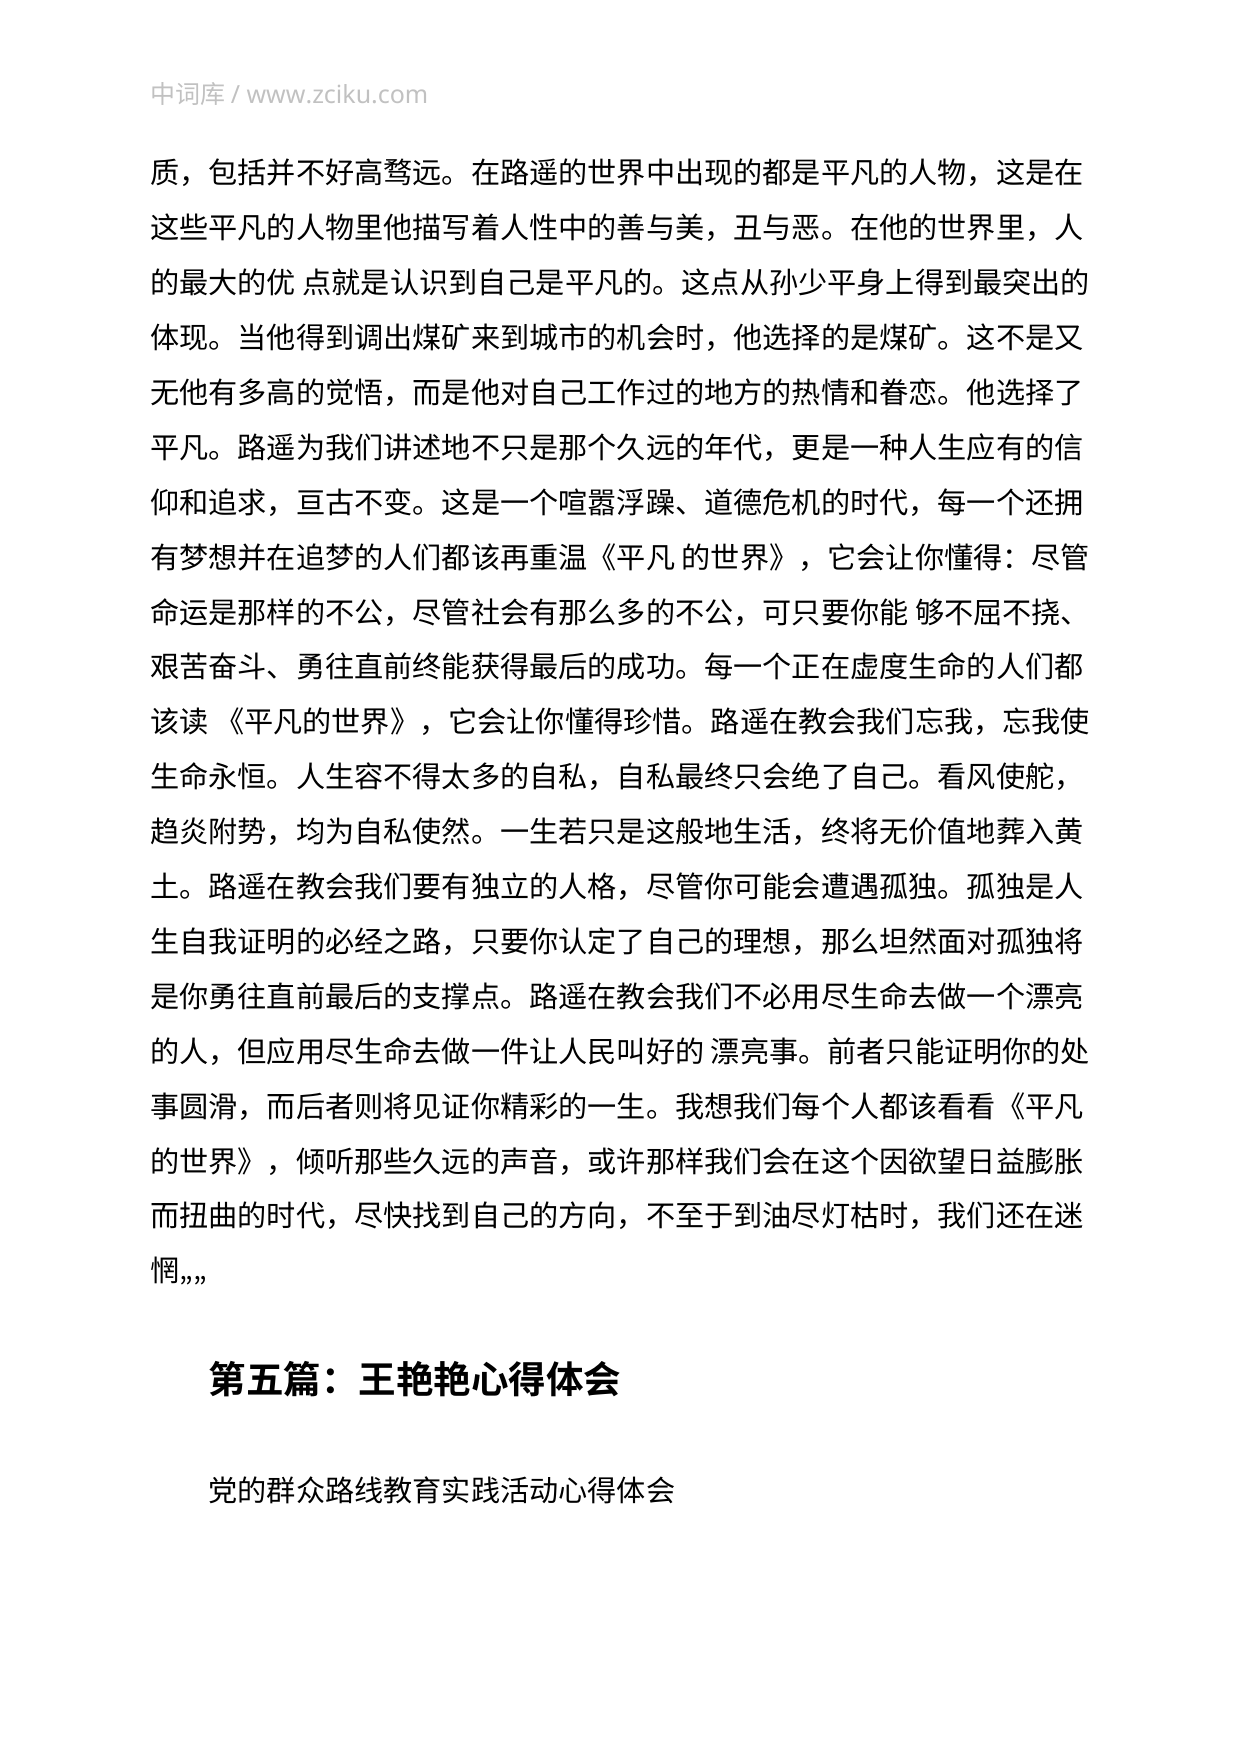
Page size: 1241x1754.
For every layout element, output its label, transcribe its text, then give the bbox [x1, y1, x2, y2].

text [150, 150, 1090, 1290]
text 第五篇：王艳艳心得体会 [150, 1350, 1090, 1404]
text 党的群众路线教育实践活动心得体会 [150, 1467, 1090, 1509]
